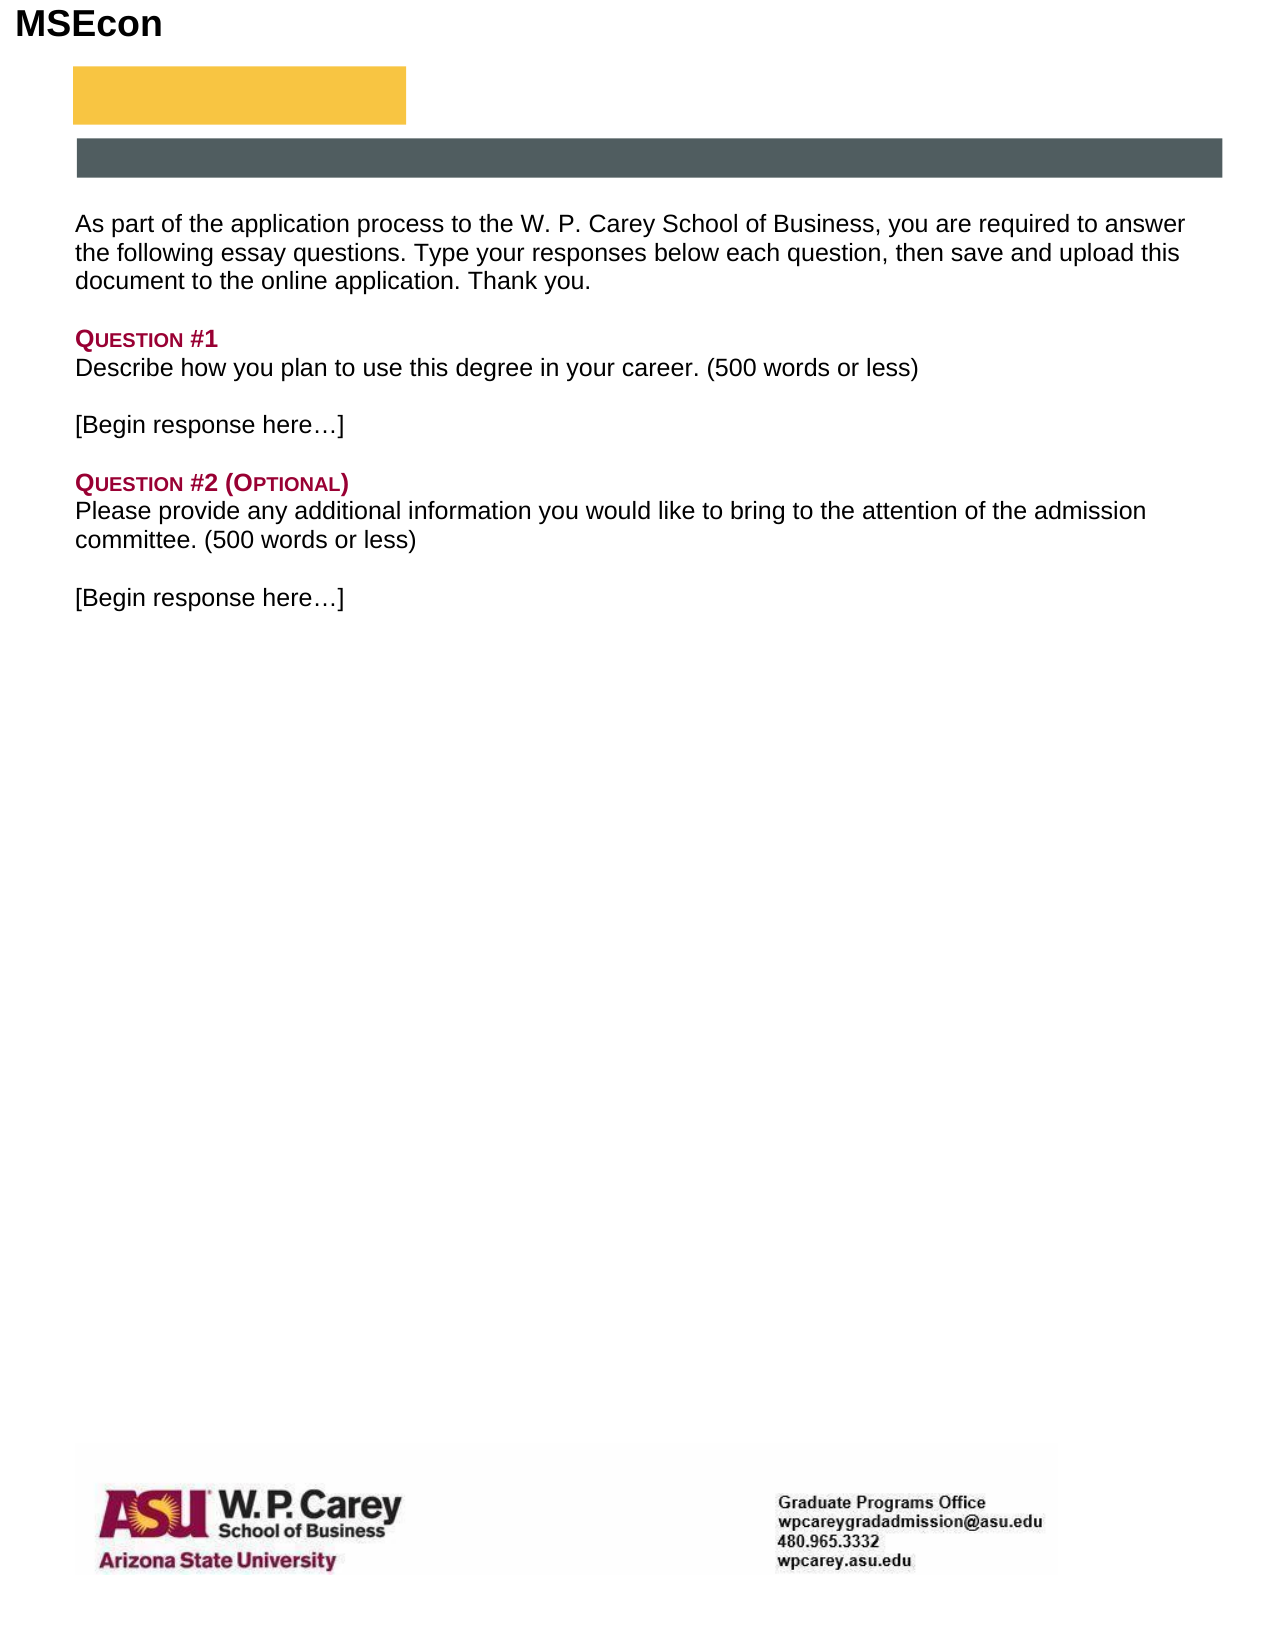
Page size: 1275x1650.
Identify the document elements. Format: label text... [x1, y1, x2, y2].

text [Begin response here…] [75, 554, 1200, 611]
text Question #2 (Optional) [75, 467, 1200, 496]
picture [75, 1443, 1058, 1575]
text Describe how you plan to use this degree in your career. (500 words or less) [75, 352, 1200, 410]
text [Begin response here…] [75, 410, 1200, 439]
text Question #1 [75, 324, 1200, 352]
text As part of the application process to the W. P. Carey School of Business, you are required to answer the following essay questions. Type your responses below each question, then save and upload this document to the online application. Thank you. [75, 209, 1200, 324]
text Please provide any additional information you would like to bring to the attention of the admission committee. (500 words or less) [75, 496, 1200, 554]
